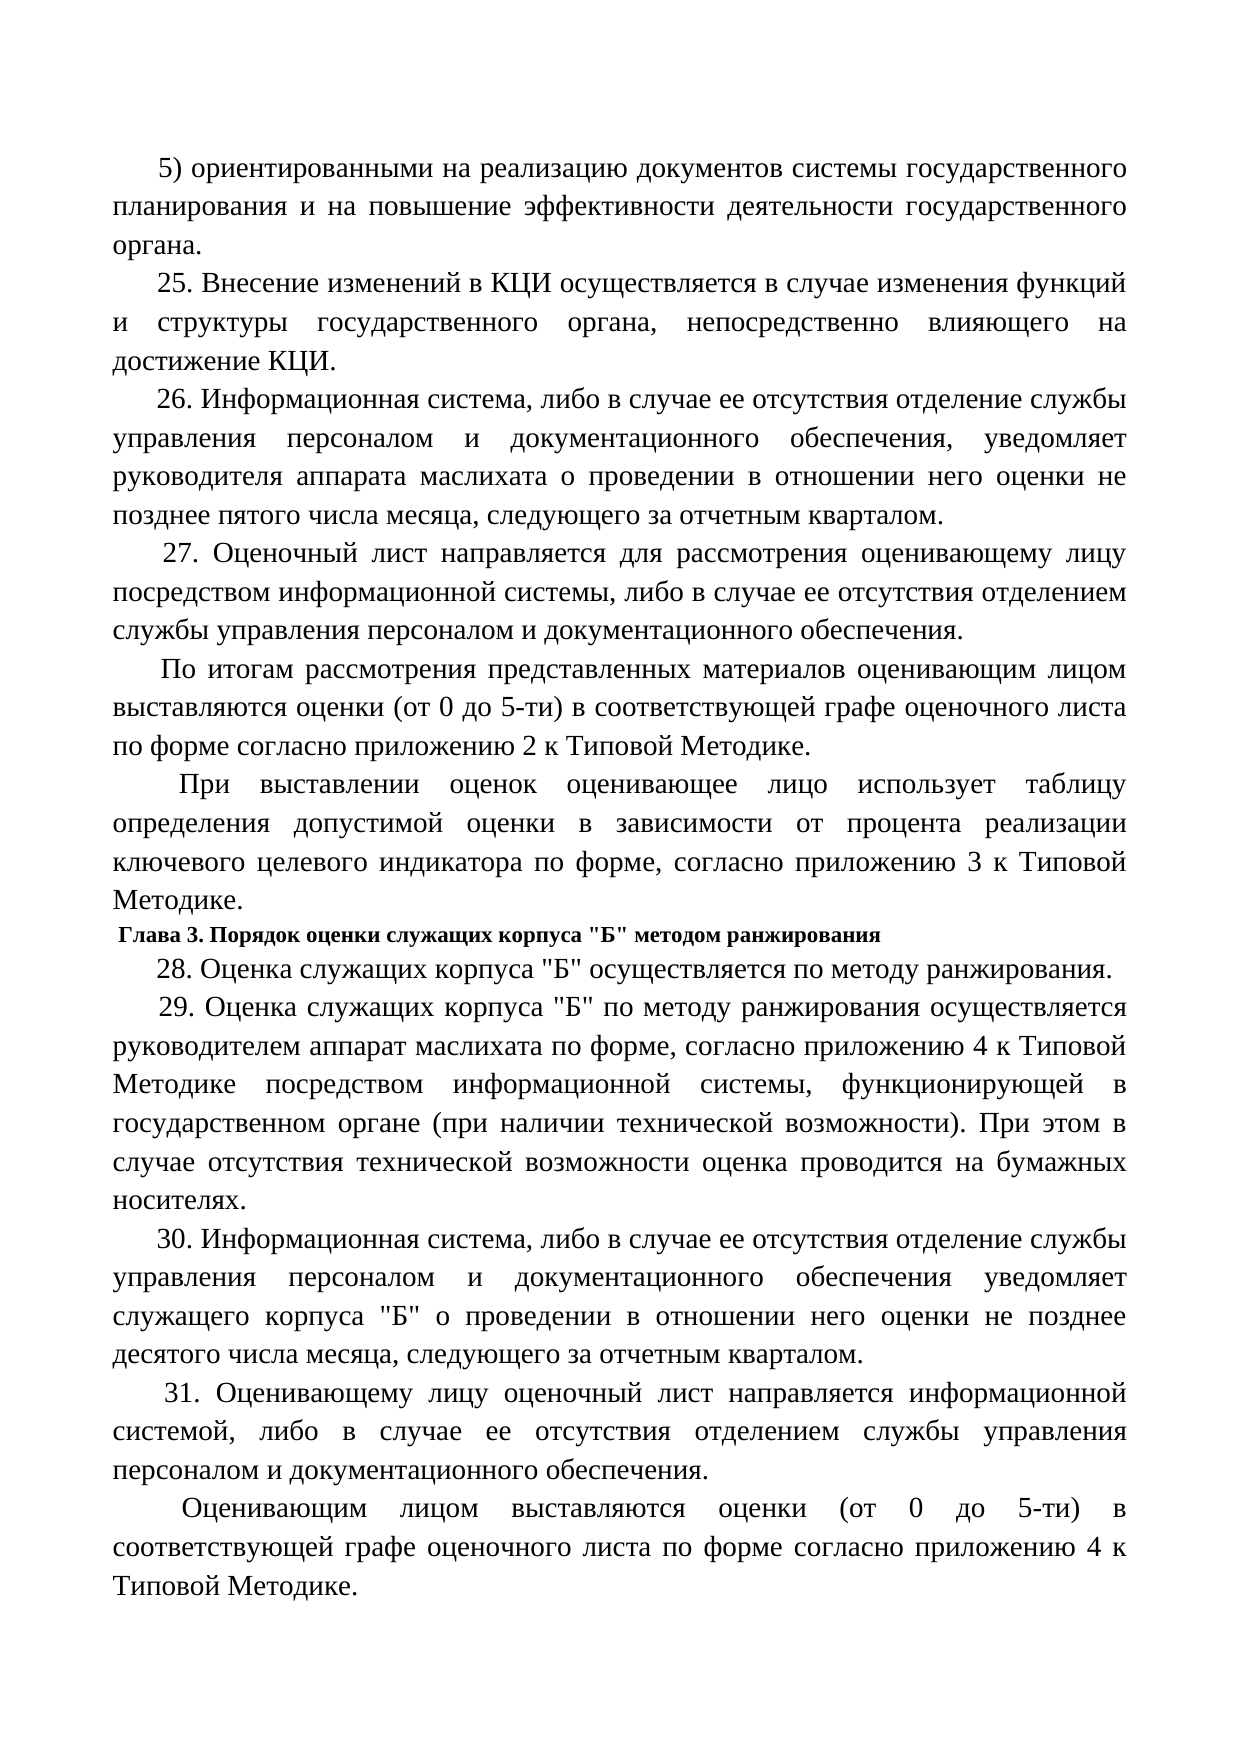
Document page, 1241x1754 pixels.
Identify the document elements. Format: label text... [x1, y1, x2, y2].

text Глава 3. Порядок оценки служащих корпуса "Б" методом ранжирования [112, 921, 1128, 947]
text 31. Оценивающему лицу оценочный лист направляется информационной системой, либо в случае ее отсутствия отделением службы управления персоналом и документационного обеспечения. [112, 1375, 1128, 1486]
text При выставлении оценок оценивающее лицо использует таблицу определения допустимой оценки в зависимости от процента реализации ключевого целевого индикатора по форме, согласно приложению 3 к Типовой Методике. [112, 767, 1128, 916]
text 26. Информационная система, либо в случае ее отсутствия отделение службы управления персоналом и документационного обеспечения, уведомляет руководителя аппарата маслихата о проведении в отношении него оценки не позднее пятого числа месяца, следующего за отчетным кварталом. [112, 381, 1128, 530]
text 27. Оценочный лист направляется для рассмотрения оценивающему лицу посредством информационной системы, либо в случае ее отсутствия отделением службы управления персоналом и документационного обеспечения. [112, 535, 1128, 646]
text Оценивающим лицом выставляются оценки (от 0 до 5-ти) в соответствующей графе оценочного листа по форме согласно приложению 4 к Типовой Методике. [112, 1491, 1128, 1601]
text 30. Информационная система, либо в случае ее отсутствия отделение службы управления персоналом и документационного обеспечения уведомляет служащего корпуса "Б" о проведении в отношении него оценки не позднее десятого числа месяца, следующего за отчетным кварталом. [112, 1221, 1128, 1370]
text 5) ориентированными на реализацию документов системы государственного планирования и на повышение эффективности деятельности государственного органа. [112, 150, 1128, 261]
text По итогам рассмотрения представленных материалов оценивающим лицом выставляются оценки (от 0 до 5-ти) в соответствующей графе оценочного листа по форме согласно приложению 2 к Типовой Методике. [112, 651, 1128, 762]
text 25. Внесение изменений в КЦИ осуществляется в случае изменения функций и структуры государственного органа, непосредственно влияющего на достижение КЦИ. [112, 266, 1128, 376]
text 28. Оценка служащих корпуса "Б" осуществляется по методу ранжирования. [112, 951, 1128, 984]
text 29. Оценка служащих корпуса "Б" по методу ранжирования осуществляется руководителем аппарат маслихата по форме, согласно приложению 4 к Типовой Методике посредством информационной системы, функционирующей в государственном органе (при наличии технической возможности). При этом в случае отсутствия технической возможности оценка проводится на бумажных носителях. [112, 989, 1128, 1216]
